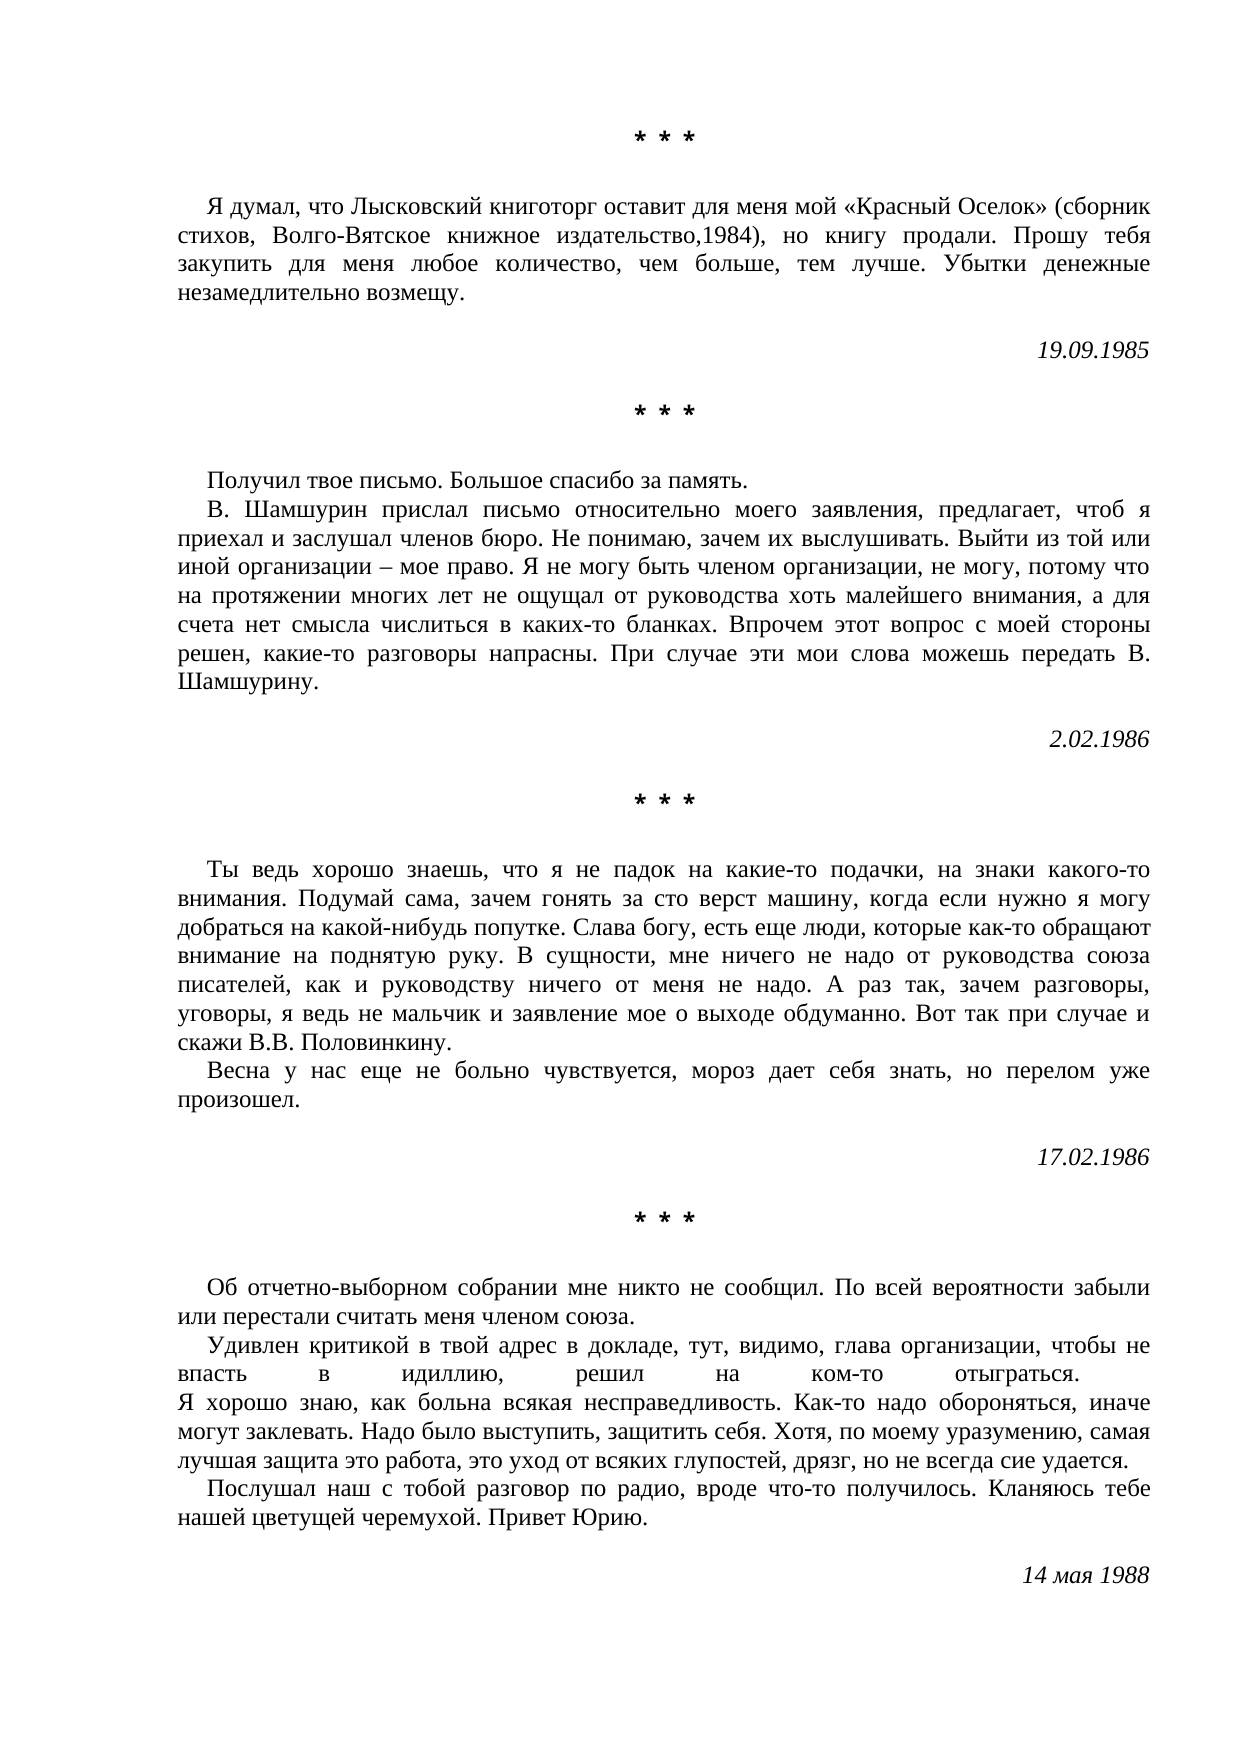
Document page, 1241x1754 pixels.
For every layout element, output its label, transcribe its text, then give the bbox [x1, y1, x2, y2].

text Послушал наш с тобой разговор по радио, вроде что-то получилось. Кланяюсь тебе нашей цветущей черемухой. Привет Юрию. [177, 1473, 1152, 1531]
text Весна у нас еще не больно чувствуется, мороз дает себя знать, но перелом уже произошел. [177, 1056, 1152, 1113]
text 17.02.1986 [177, 1142, 1152, 1171]
text 2.02.1986 [177, 724, 1152, 753]
text 19.09.1985 [177, 335, 1152, 363]
text Я думал, что Лысковский книготорг оставит для меня мой «Красный Оселок» (сборник стихов, Волго-Вятское книжное издательство,1984), но книгу продали. Прошу тебя закупить для меня любое количество, чем больше, тем лучше. Убытки денежные незамедлительно возмещу. [177, 191, 1152, 306]
text 14 мая 1988 [177, 1560, 1152, 1588]
text * * * [177, 392, 1152, 429]
text * * * [177, 1199, 1152, 1236]
text Удивлен критикой в твой адрес в докладе, тут, видимо, глава организации, чтобы не впасть в идиллию, решил на ком-то отыграться. Я хорошо знаю, как больна всякая несправедливость. Как-то надо обороняться, иначе могут заклевать. Надо было выступить, защитить себя. Хотя, по моему уразумению, самая лучшая защита это работа, это уход от всяких глупостей, дрязг, но не всегда сие удается. [177, 1330, 1152, 1473]
text * * * [177, 118, 1152, 155]
text * * * [177, 781, 1152, 818]
text Получил твое письмо. Большое спасибо за память. [177, 465, 1152, 494]
text Об отчетно-выборном собрании мне никто не сообщил. По всей вероятности забыли или перестали считать меня членом союза. [177, 1272, 1152, 1330]
text Ты ведь хорошо знаешь, что я не падок на какие-то подачки, на знаки какого-то внимания. Подумай сама, зачем гонять за сто верст машину, когда если нужно я могу добраться на какой-нибудь попутке. Слава богу, есть еще люди, которые как-то обращают внимание на поднятую руку. В сущности, мне ничего не надо от руководства союза писателей, как и руководству ничего от меня не надо. А раз так, зачем разговоры, уговоры, я ведь не мальчик и заявление мое о выходе обдуманно. Вот так при случае и скажи В.В. Половинкину. [177, 854, 1152, 1056]
text В. Шамшурин прислал письмо относительно моего заявления, предлагает, чтоб я приехал и заслушал членов бюро. Не понимаю, зачем их выслушивать. Выйти из той или иной организации – мое право. Я не могу быть членом организации, не могу, потому что на протяжении многих лет не ощущал от руководства хоть малейшего внимания, а для счета нет смысла числиться в каких-то бланках. Впрочем этот вопрос с моей стороны решен, какие-то разговоры напрасны. При случае эти мои слова можешь передать В. Шамшурину. [177, 494, 1152, 695]
